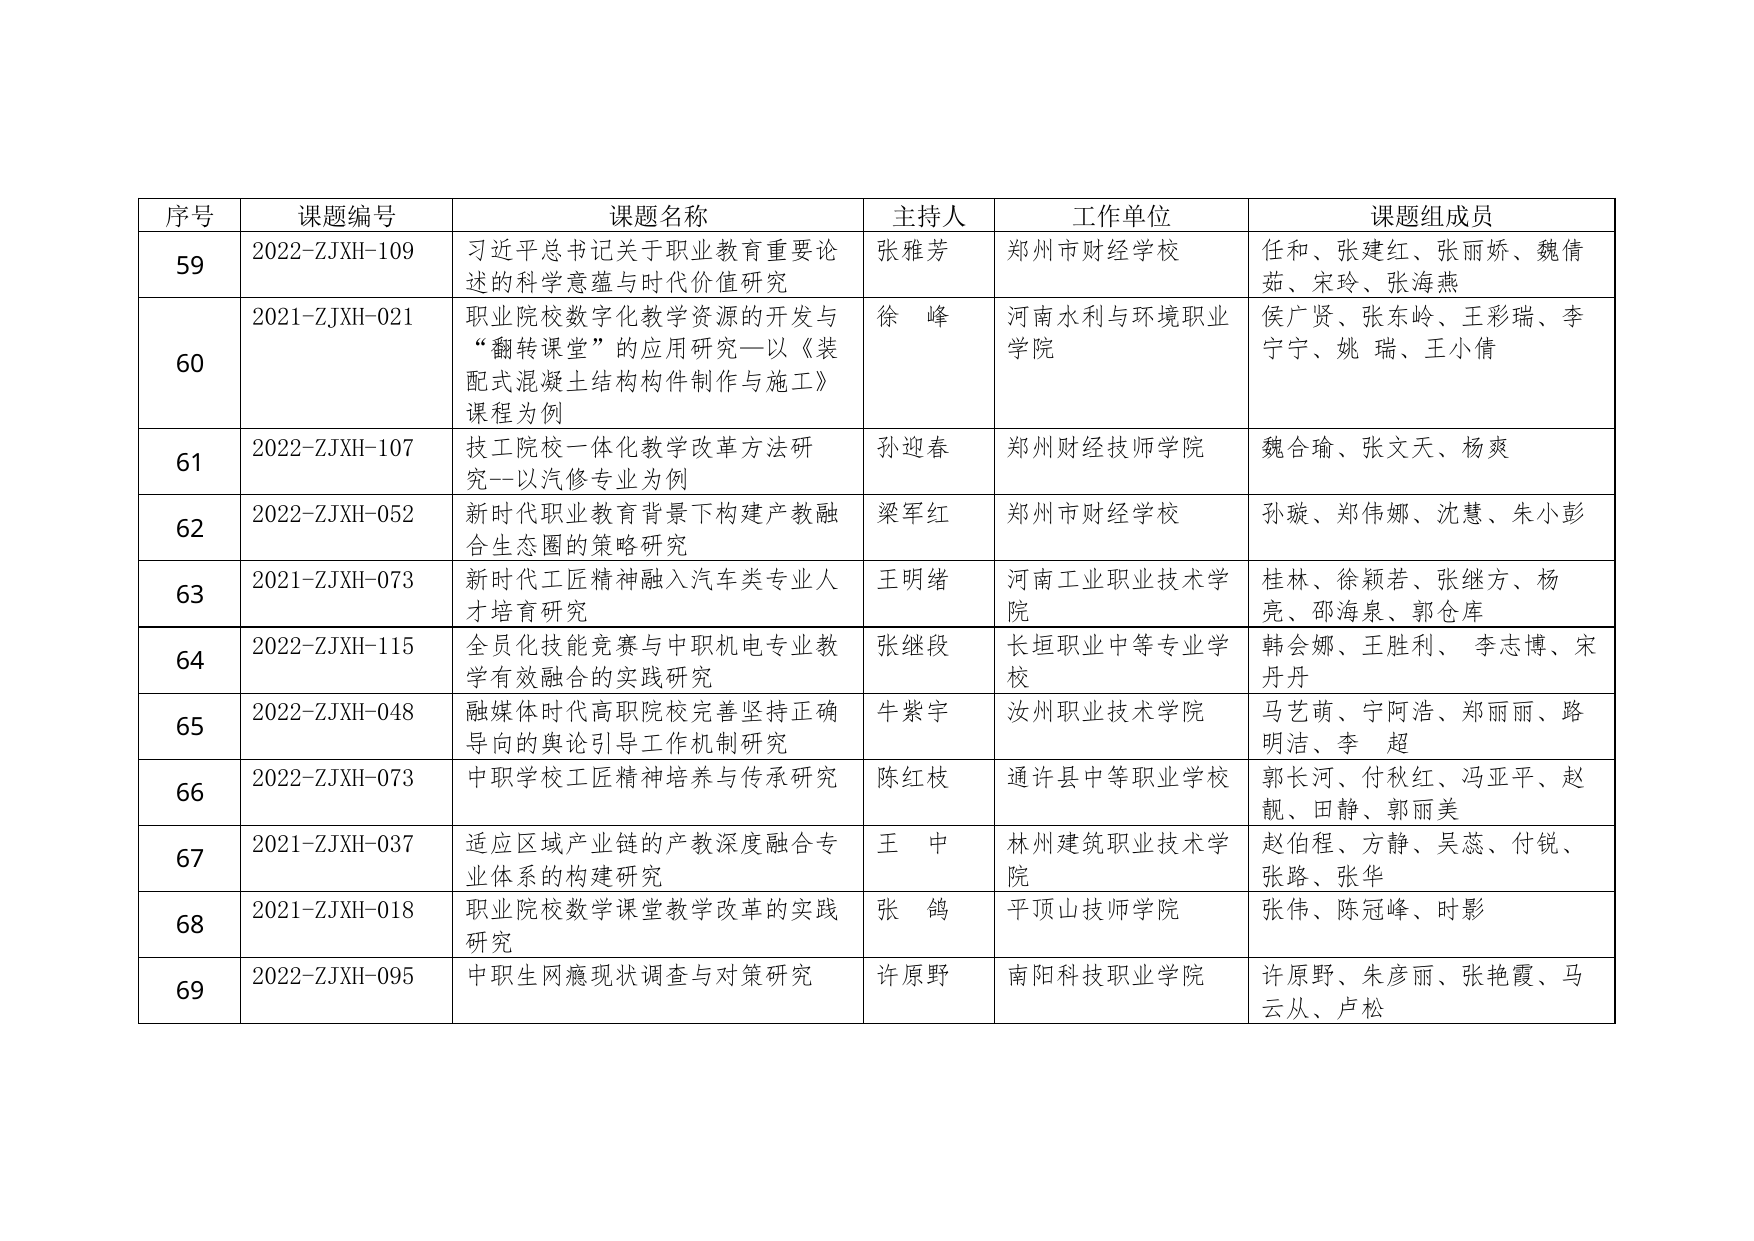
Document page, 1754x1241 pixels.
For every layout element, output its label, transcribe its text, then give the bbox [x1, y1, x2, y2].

table_cell 新时代职业教育背景下构建产教融合生态圈的策略研究 [453, 495, 863, 560]
table_cell 69 [139, 958, 240, 1023]
table_cell 马艺萌、宁阿浩、郑丽丽、路明洁、李 超 [1249, 694, 1614, 758]
table_cell 68 [139, 892, 240, 957]
table_cell 郑州市财经学校 [995, 232, 1248, 297]
table_header 序号 [139, 199, 240, 231]
table_cell 2022-ZJXH-109 [241, 232, 452, 297]
table_cell 张雅芳 [864, 232, 994, 297]
table_cell 河南工业职业技术学院 [995, 561, 1248, 626]
table_cell 新时代工匠精神融入汽车类专业人才培育研究 [453, 561, 863, 626]
table_cell 郭长河、付秋红、冯亚平、赵靓、田静、郭丽美 [1249, 760, 1614, 824]
table_cell 60 [139, 298, 240, 428]
table_header 课题组成员 [1249, 199, 1614, 231]
table_cell 66 [139, 760, 240, 824]
table_cell 任和、张建红、张丽娇、魏倩茹、宋玲、张海燕 [1249, 232, 1614, 297]
table_cell 徐 峰 [864, 298, 994, 428]
table_cell 陈红枝 [864, 760, 994, 824]
table_cell 长垣职业中等专业学校 [995, 628, 1248, 692]
table_cell 侯广贤、张东岭、王彩瑞、李宁宁、姚 瑞、王小倩 [1249, 298, 1614, 428]
table_cell 融媒体时代高职院校完善坚持正确导向的舆论引导工作机制研究 [453, 694, 863, 758]
table_cell 郑州市财经学校 [995, 495, 1248, 560]
table_cell 全员化技能竞赛与中职机电专业教学有效融合的实践研究 [453, 628, 863, 692]
table_cell 许原野、朱彦丽、张艳霞、马云从、卢松 [1249, 958, 1614, 1023]
table_cell 2022-ZJXH-107 [241, 429, 452, 494]
table_cell 牛紫宇 [864, 694, 994, 758]
table_cell 67 [139, 826, 240, 891]
table_cell 2022-ZJXH-052 [241, 495, 452, 560]
table_cell 适应区域产业链的产教深度融合专业体系的构建研究 [453, 826, 863, 891]
table_cell 2022-ZJXH-115 [241, 628, 452, 692]
table_header 工作单位 [995, 199, 1248, 231]
table_cell 王明绪 [864, 561, 994, 626]
table_cell 南阳科技职业学院 [995, 958, 1248, 1023]
table_cell 62 [139, 495, 240, 560]
table_cell 魏合瑜、张文天、杨爽 [1249, 429, 1614, 494]
table_cell 习近平总书记关于职业教育重要论述的科学意蕴与时代价值研究 [453, 232, 863, 297]
table_cell 河南水利与环境职业学院 [995, 298, 1248, 428]
table_cell 2021-ZJXH-037 [241, 826, 452, 891]
table_cell 2022-ZJXH-095 [241, 958, 452, 1023]
table_cell 许原野 [864, 958, 994, 1023]
table_cell 技工院校一体化教学改革方法研究--以汽修专业为例 [453, 429, 863, 494]
table_cell 孙迎春 [864, 429, 994, 494]
table_cell 张继段 [864, 628, 994, 692]
table_cell 职业院校数字化教学资源的开发与“翻转课堂”的应用研究—以《装配式混凝土结构构件制作与施工》课程为例 [453, 298, 863, 428]
table_cell 职业院校数学课堂教学改革的实践研究 [453, 892, 863, 957]
table_cell 59 [139, 232, 240, 297]
table_cell 2021-ZJXH-073 [241, 561, 452, 626]
table_cell 61 [139, 429, 240, 494]
table_cell 林州建筑职业技术学院 [995, 826, 1248, 891]
table_cell 汝州职业技术学院 [995, 694, 1248, 758]
table_cell 桂林、徐颖若、张继方、杨亮、邵海泉、郭仓库 [1249, 561, 1614, 626]
table_cell 2021-ZJXH-021 [241, 298, 452, 428]
table_cell 65 [139, 694, 240, 758]
table_cell 赵伯程、方静、吴蕊、付锐、张路、张华 [1249, 826, 1614, 891]
table_cell 平顶山技师学院 [995, 892, 1248, 957]
table_cell 2022-ZJXH-048 [241, 694, 452, 758]
table_cell 63 [139, 561, 240, 626]
table_cell 64 [139, 628, 240, 692]
table_cell 张伟、陈冠峰、时影 [1249, 892, 1614, 957]
table_header 主持人 [864, 199, 994, 231]
table_cell 2021-ZJXH-018 [241, 892, 452, 957]
table_header 课题编号 [241, 199, 452, 231]
table_cell 郑州财经技师学院 [995, 429, 1248, 494]
table_cell 孙璇、郑伟娜、沈慧、朱小彭 [1249, 495, 1614, 560]
table_cell 2022-ZJXH-073 [241, 760, 452, 824]
table_cell 中职学校工匠精神培养与传承研究 [453, 760, 863, 824]
table_cell 中职生网瘾现状调查与对策研究 [453, 958, 863, 1023]
table_header 课题名称 [453, 199, 863, 231]
table_cell 通许县中等职业学校 [995, 760, 1248, 824]
table_cell 王 中 [864, 826, 994, 891]
table_cell 张 鸽 [864, 892, 994, 957]
table_cell 韩会娜、王胜利、 李志博、宋丹丹 [1249, 628, 1614, 692]
table_cell 梁军红 [864, 495, 994, 560]
